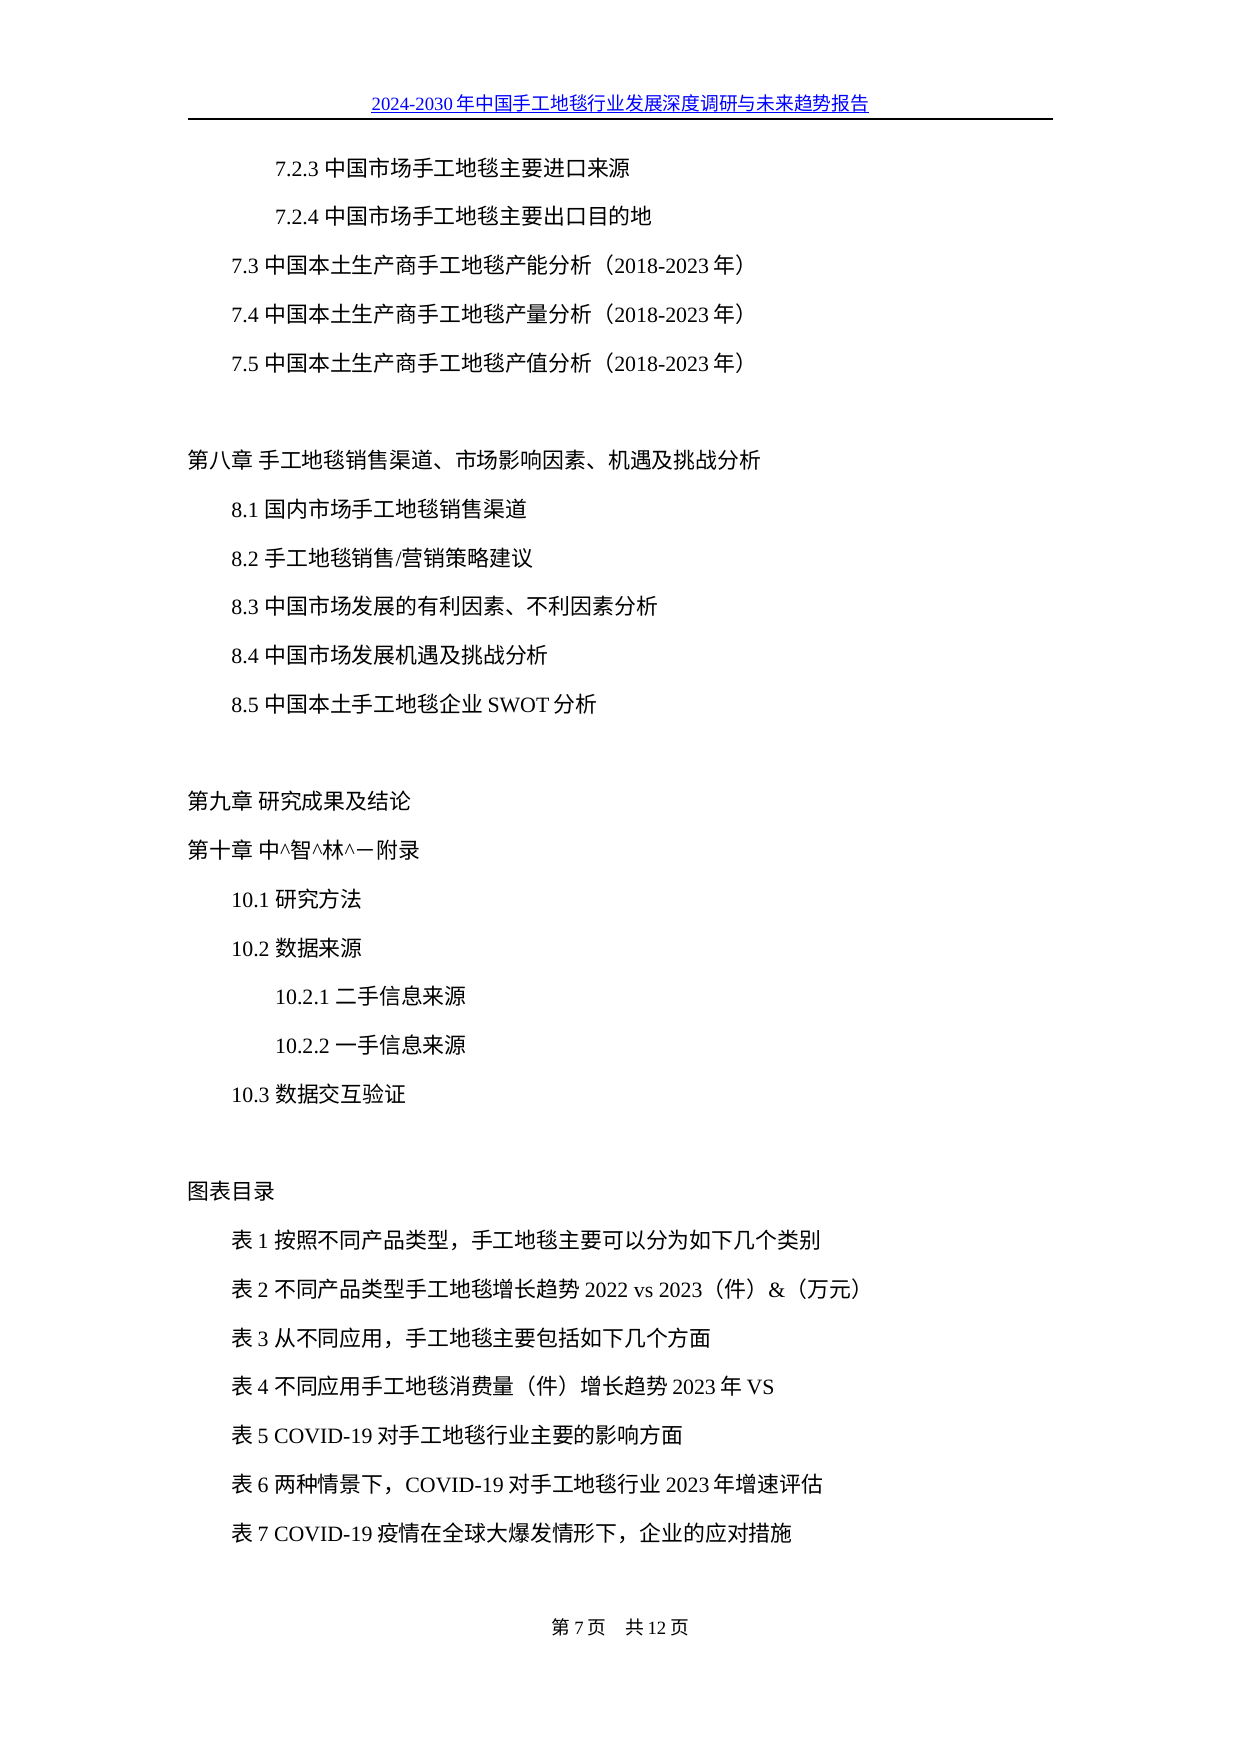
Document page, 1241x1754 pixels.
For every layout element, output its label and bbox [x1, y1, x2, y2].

text [187, 150, 1053, 1548]
